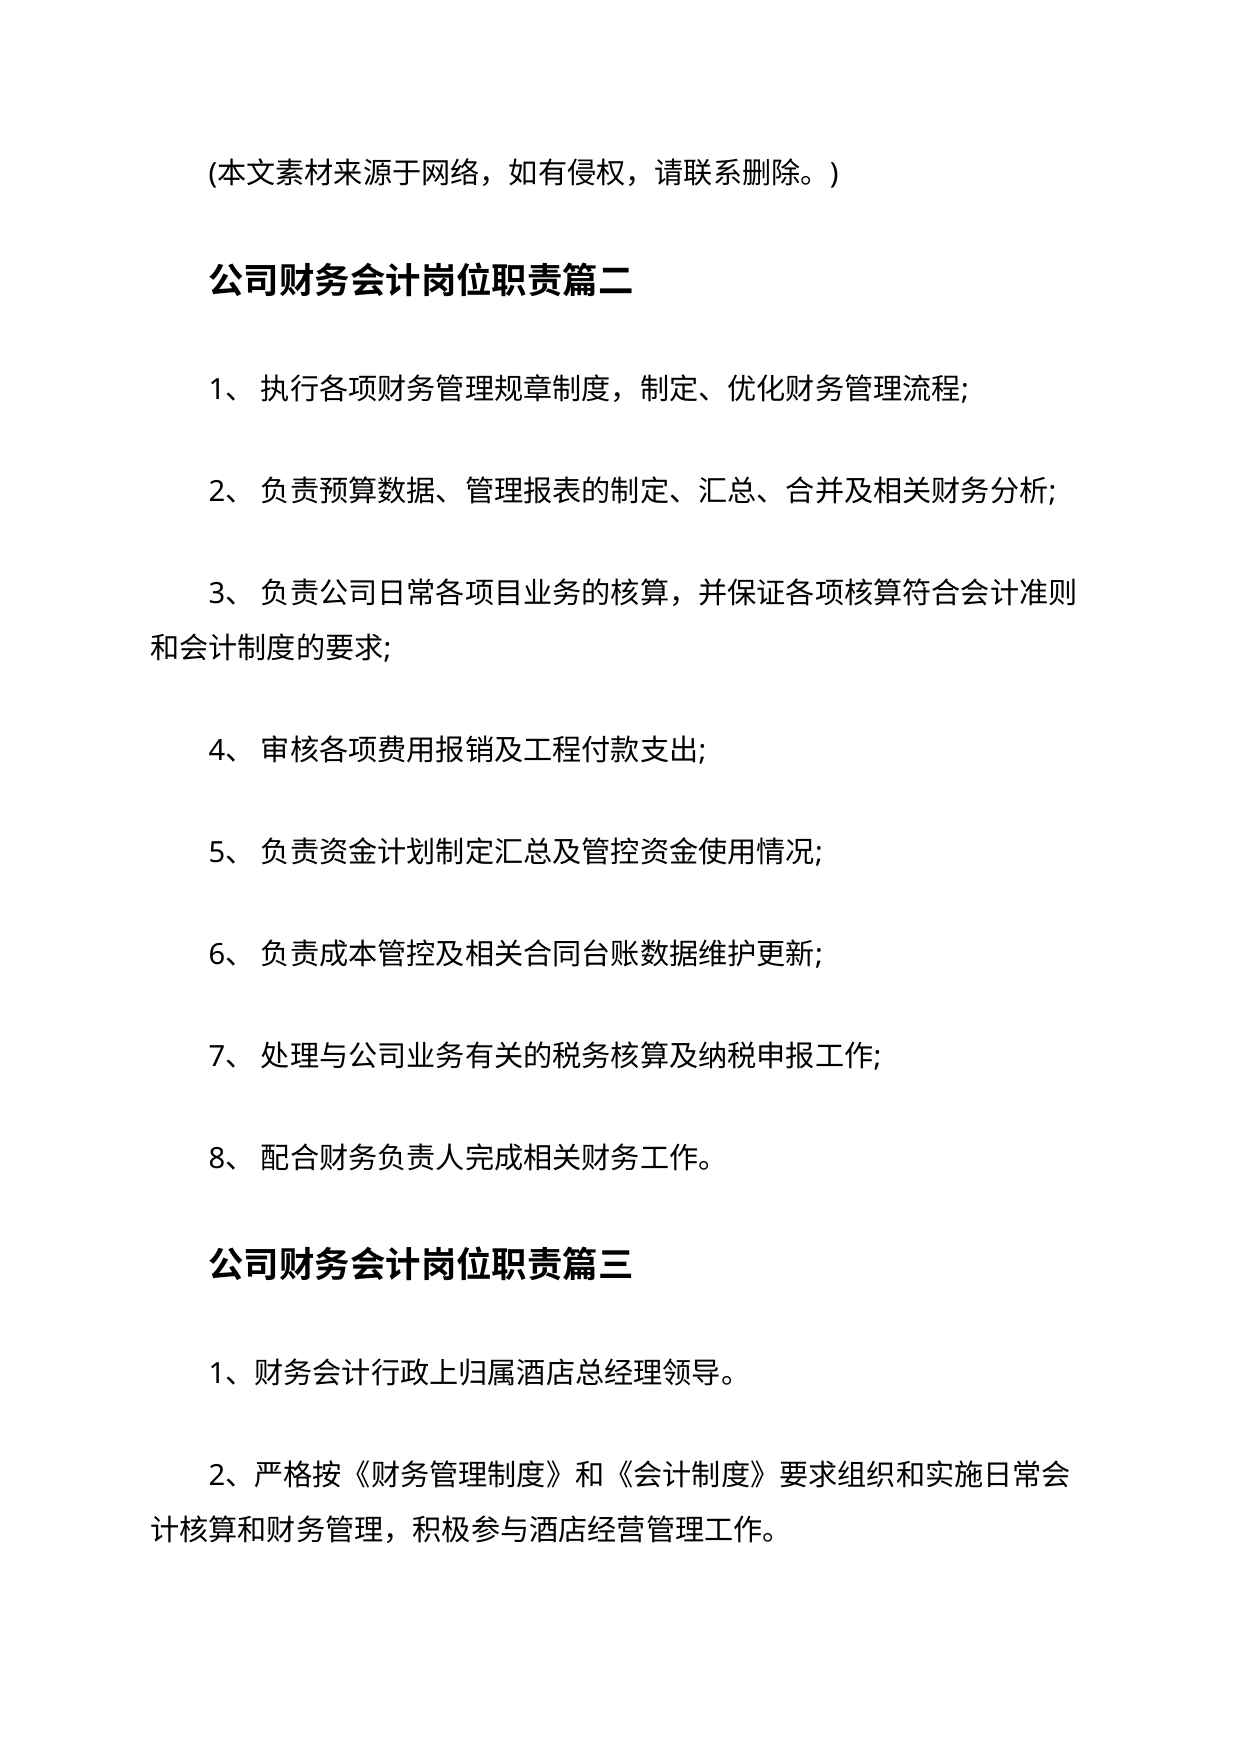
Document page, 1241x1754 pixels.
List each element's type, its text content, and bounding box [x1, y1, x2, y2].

text 1、财务会计行政上归属酒店总经理领导。 [150, 1350, 1090, 1392]
text 公司财务会计岗位职责篇二 [150, 252, 1090, 303]
text (本文素材来源于网络，如有侵权，请联系删除。) [150, 150, 1090, 192]
text 6、 负责成本管控及相关合同台账数据维护更新; [150, 930, 1090, 973]
text 2、 负责预算数据、管理报表的制定、汇总、合并及相关财务分析; [150, 467, 1090, 510]
text 7、 处理与公司业务有关的税务核算及纳税申报工作; [150, 1032, 1090, 1075]
text 1、 执行各项财务管理规章制度，制定、优化财务管理流程; [150, 365, 1090, 408]
text 8、 配合财务负责人完成相关财务工作。 [150, 1134, 1090, 1177]
text 4、 审核各项费用报销及工程付款支出; [150, 726, 1090, 769]
text 2、严格按《财务管理制度》和《会计制度》要求组织和实施日常会计核算和财务管理，积极参与酒店经营管理工作。 [150, 1452, 1090, 1549]
text 公司财务会计岗位职责篇三 [150, 1236, 1090, 1287]
text 5、 负责资金计划制定汇总及管控资金使用情况; [150, 828, 1090, 871]
text 3、 负责公司日常各项目业务的核算，并保证各项核算符合会计准则和会计制度的要求; [150, 569, 1090, 667]
